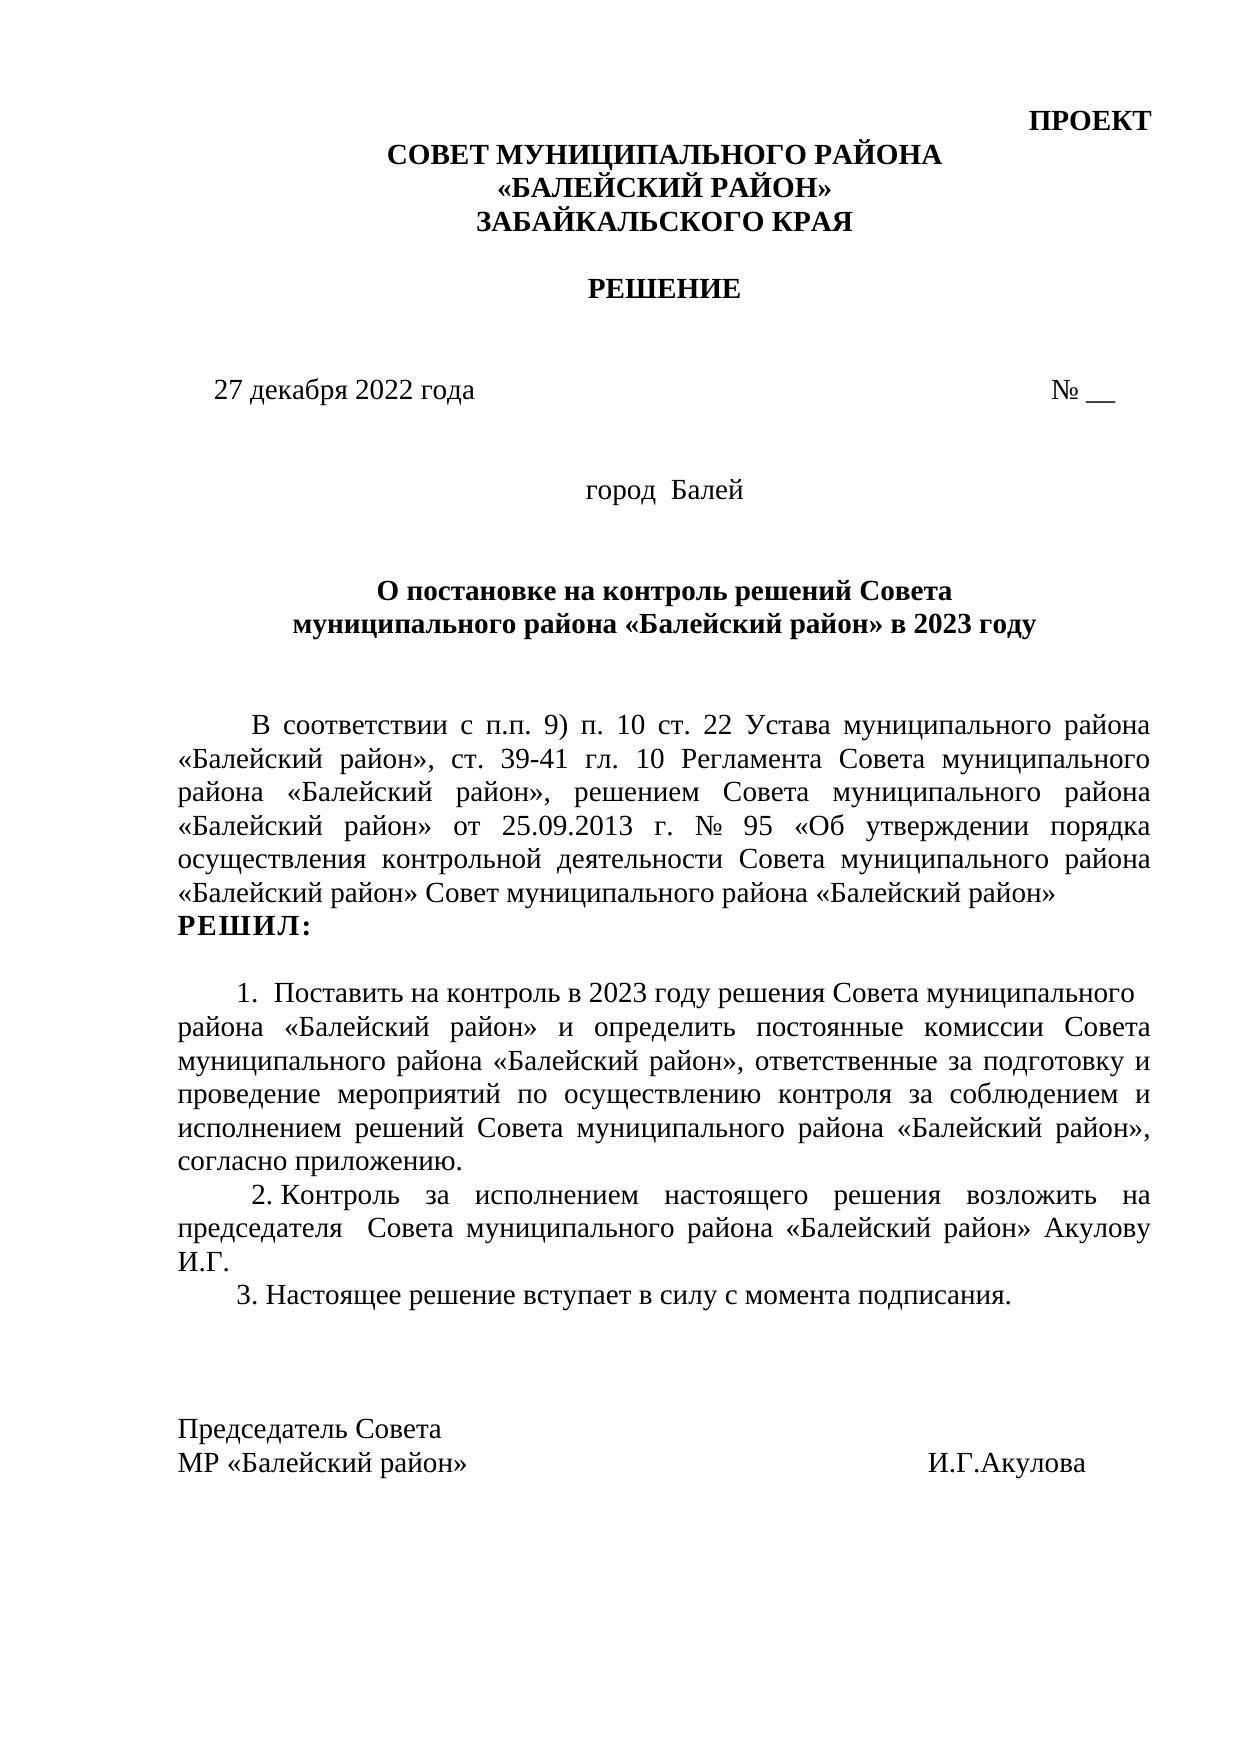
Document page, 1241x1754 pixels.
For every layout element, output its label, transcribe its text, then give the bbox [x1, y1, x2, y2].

text «БАЛЕЙСКИЙ РАЙОН» [177, 171, 1152, 204]
text МР «Балейский район» И.Г.Акулова [177, 1445, 1152, 1479]
text СОВЕТ МУНИЦИПАЛЬНОГО РАЙОНА [177, 137, 1152, 171]
text О постановке на контроль решений Совета [177, 573, 1152, 607]
text ПРОЕКТ [177, 103, 1152, 137]
text город Балей [177, 472, 1152, 506]
text 3. Настоящее решение вступает в силу с момента подписания. [177, 1277, 1152, 1311]
text ЗАБАЙКАЛЬСКОГО КРАЯ [177, 204, 1152, 238]
text РЕШЕНИЕ [177, 271, 1152, 305]
text В соответствии с п.п. 9) п. 10 ст. 22 Устава муниципального района «Балейский район», ст. 39-41 гл. 10 Регламента Совета муниципального района «Балейский район», решением Совета муниципального района «Балейский район» от 25.09.2013 г. № 95 «Об утверждении порядка осуществления контрольной деятельности Совета муниципального района «Балейский район» Совет муниципального района «Балейский район» [177, 707, 1152, 908]
list Поставить на контроль в 2023 году решения Совета муниципального [236, 976, 1152, 1009]
text Председатель Совета [177, 1412, 1152, 1445]
text района «Балейский район» и определить постоянные комиссии Совета муниципального района «Балейский район», ответственные за подготовку и проведение мероприятий по осуществлению контроля за соблюдением и исполнением решений Совета муниципального района «Балейский район», согласно приложению. [177, 1009, 1152, 1177]
text муниципального района «Балейский район» в 2023 году [177, 607, 1152, 640]
text 27 декабря 2022 года № __ [177, 372, 1152, 405]
text РЕШИЛ: [177, 908, 1152, 942]
list Контроль за исполнением настоящего решения возложить на председателя Совета муниципального района «Балейский район» Акулову И.Г. [177, 1177, 1152, 1277]
